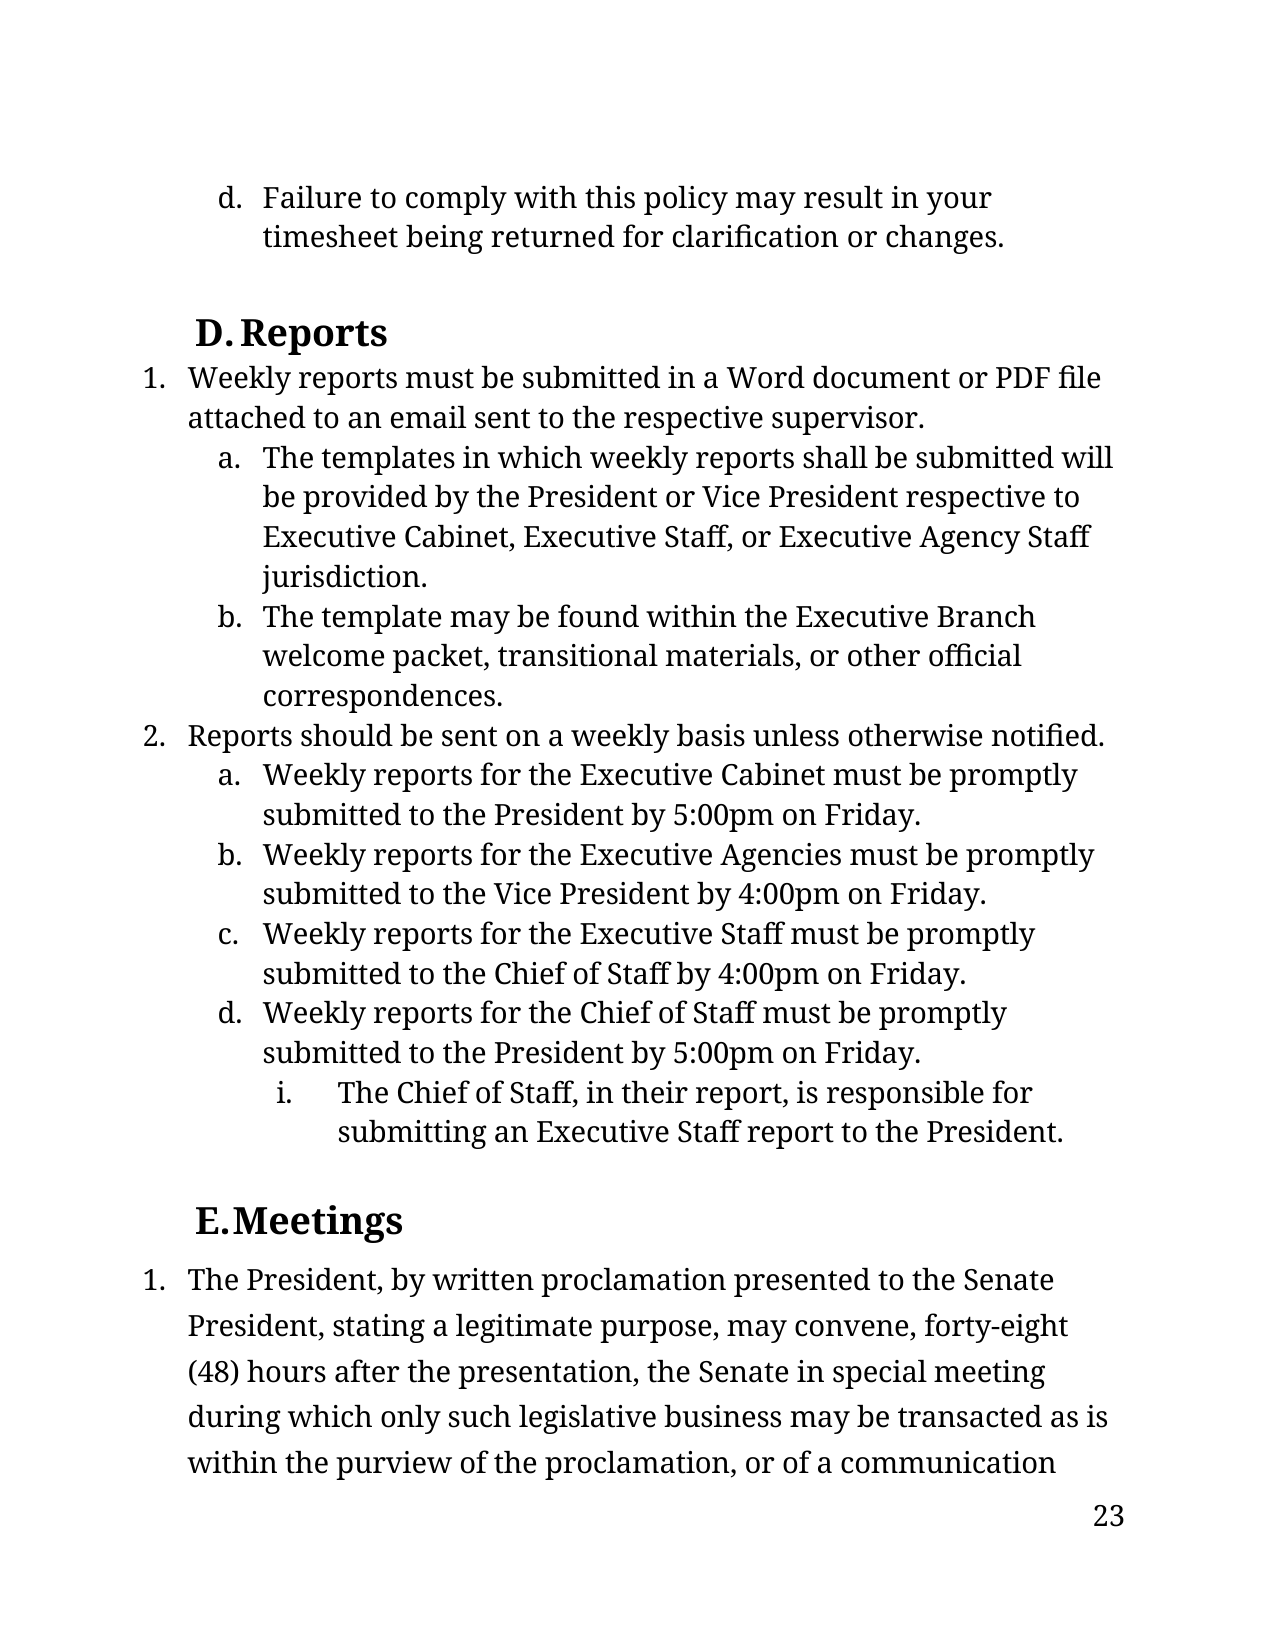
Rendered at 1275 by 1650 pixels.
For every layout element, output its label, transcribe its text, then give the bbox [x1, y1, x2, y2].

subtitle Meetings [195, 1194, 1125, 1246]
list The Chief of Staff, in their report, is responsible for submitting an Executive Staff report to the President. [292, 1072, 1125, 1151]
list Failure to comply with this policy may result in your timesheet being returned for clarification or changes. [217, 177, 1125, 256]
list Weekly reports for the Chief of Staff must be promptly submitted to the President by 5:00pm on Friday. [217, 993, 1125, 1072]
list Weekly reports for the Executive Staff must be promptly submitted to the Chief of Staff by 4:00pm on Friday. [217, 913, 1125, 993]
list The templates in which weekly reports shall be submitted will be provided by the President or Vice President respective to Executive Cabinet, Executive Staff, or Executive Agency Staff jurisdiction. [217, 437, 1125, 596]
list Weekly reports for the Executive Cabinet must be promptly submitted to the President by 5:00pm on Friday. [217, 754, 1125, 834]
subtitle Reports [195, 307, 1125, 358]
list Weekly reports must be submitted in a Word document or PDF file attached to an email sent to the respective supervisor. [142, 358, 1125, 437]
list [142, 1259, 1125, 1482]
list Reports should be sent on a weekly basis unless otherwise notified. [142, 715, 1125, 754]
list Weekly reports for the Executive Agencies must be promptly submitted to the Vice President by 4:00pm on Friday. [217, 834, 1125, 913]
list The template may be found within the Executive Branch welcome packet, transitional materials, or other official correspondences. [217, 596, 1125, 715]
